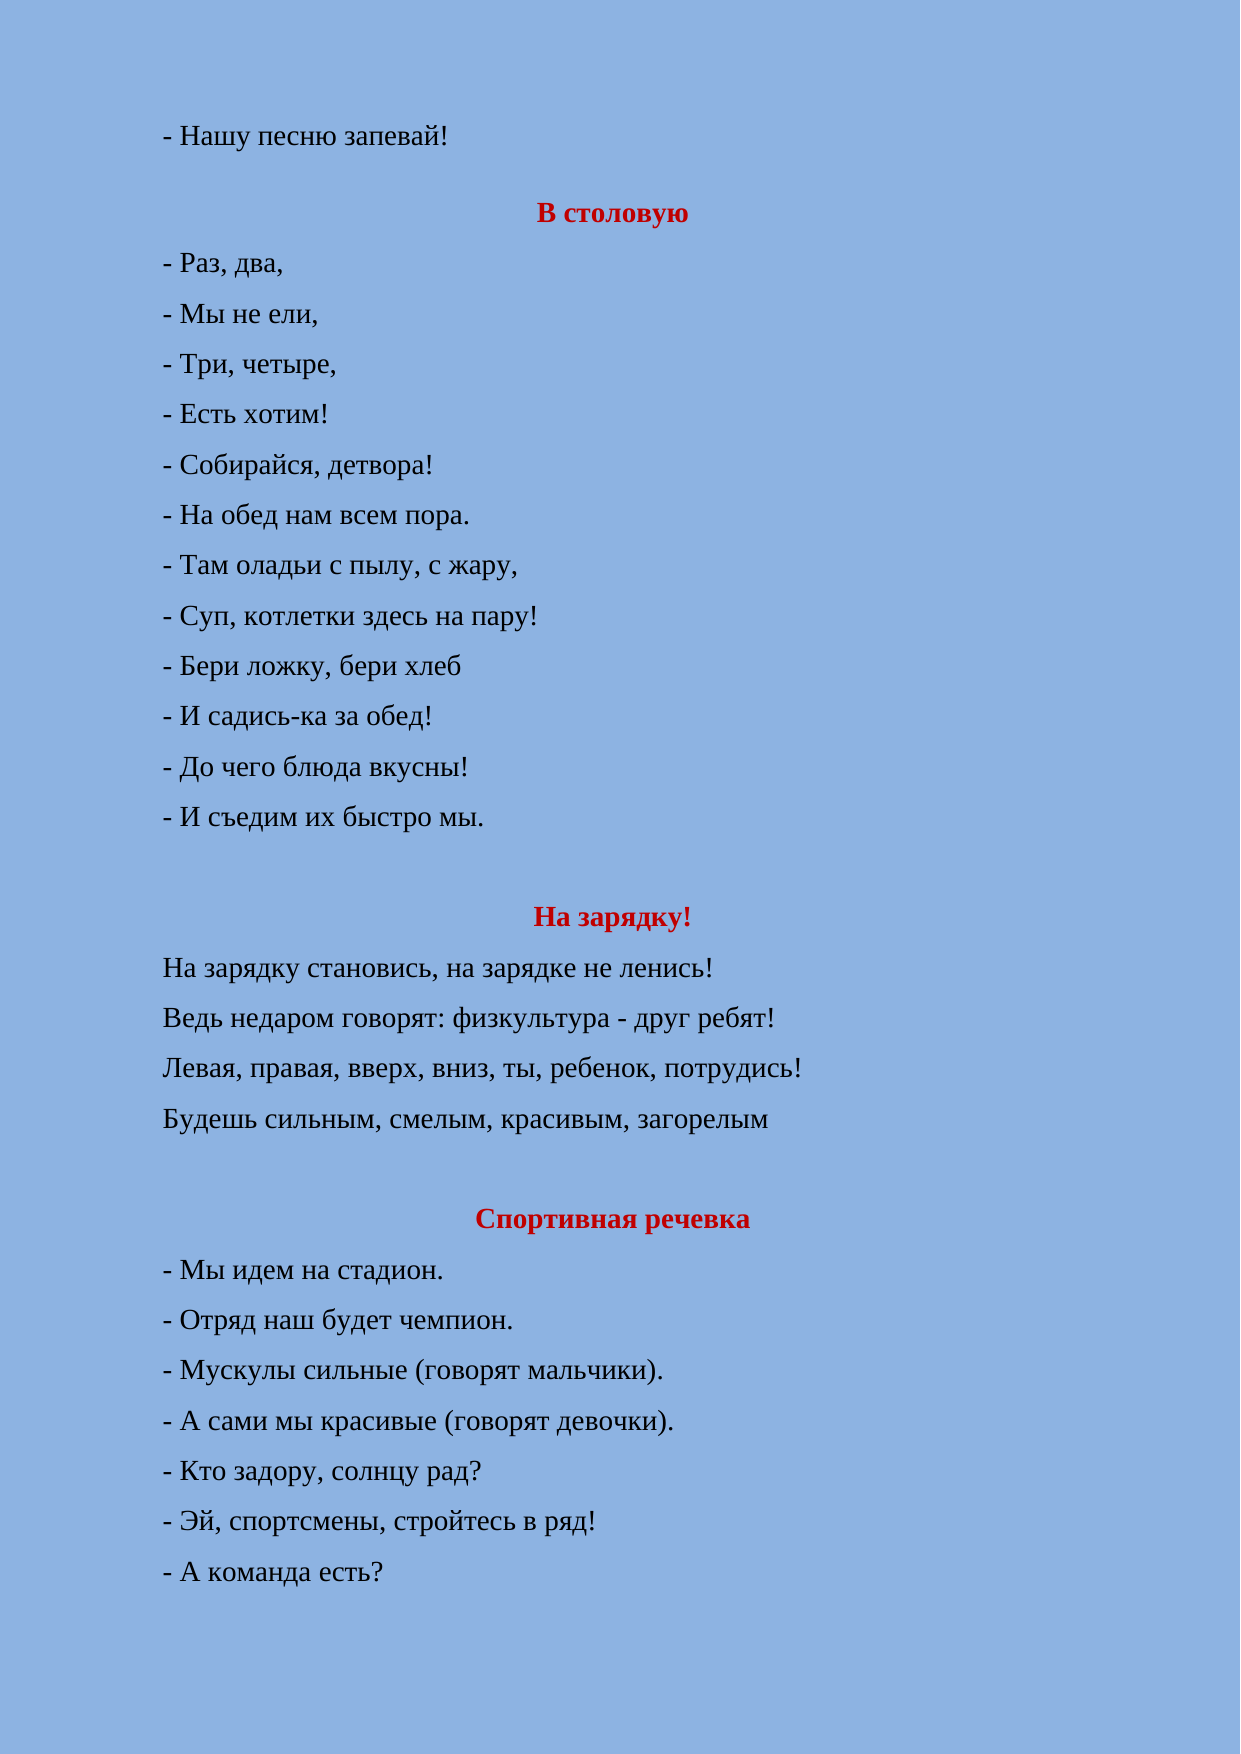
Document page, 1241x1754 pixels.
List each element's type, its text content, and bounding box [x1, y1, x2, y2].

text На зарядку становись, на зарядке не ленись! [89, 950, 1137, 983]
text - Нашу песню запевай! [89, 118, 1137, 152]
text - До чего блюда вкусны! [89, 749, 1137, 782]
text Левая, правая, вверх, вниз, ты, ребенок, потрудись! [89, 1051, 1137, 1084]
text - Суп, котлетки здесь на пару! [89, 598, 1137, 631]
text Будешь сильным, смелым, красивым, загорелым [89, 1101, 1137, 1134]
text - Есть хотим! [89, 396, 1137, 430]
text - Мы идем на стадион. [89, 1252, 1137, 1285]
text В столовую [89, 195, 1137, 229]
text Спортивная речевка [89, 1201, 1137, 1235]
text - Три, четыре, [89, 346, 1137, 380]
text - Собирайся, детвора! [89, 447, 1137, 480]
text - Кто задору, солнцу рад? [89, 1453, 1137, 1487]
text - Бери ложку, бери хлеб [89, 648, 1137, 682]
text - А команда есть? [89, 1554, 1137, 1587]
text - Мы не ели, [89, 296, 1137, 329]
text - Мускулы сильные (говорят мальчики). [89, 1352, 1137, 1386]
text - А сами мы красивые (говорят девочки). [89, 1403, 1137, 1436]
text - И садись-ка за обед! [89, 698, 1137, 732]
text - Раз, два, [89, 246, 1137, 279]
text - Эй, спортсмены, стройтесь в ряд! [89, 1503, 1137, 1537]
text - И съедим их быстро мы. [89, 799, 1137, 832]
text - Отряд наш будет чемпион. [89, 1302, 1137, 1336]
text Ведь недаром говорят: физкультура - друг ребят! [89, 1000, 1137, 1034]
text На зарядку! [89, 899, 1137, 933]
text - На обед нам всем пора. [89, 497, 1137, 531]
text - Там оладьи с пылу, с жару, [89, 547, 1137, 581]
